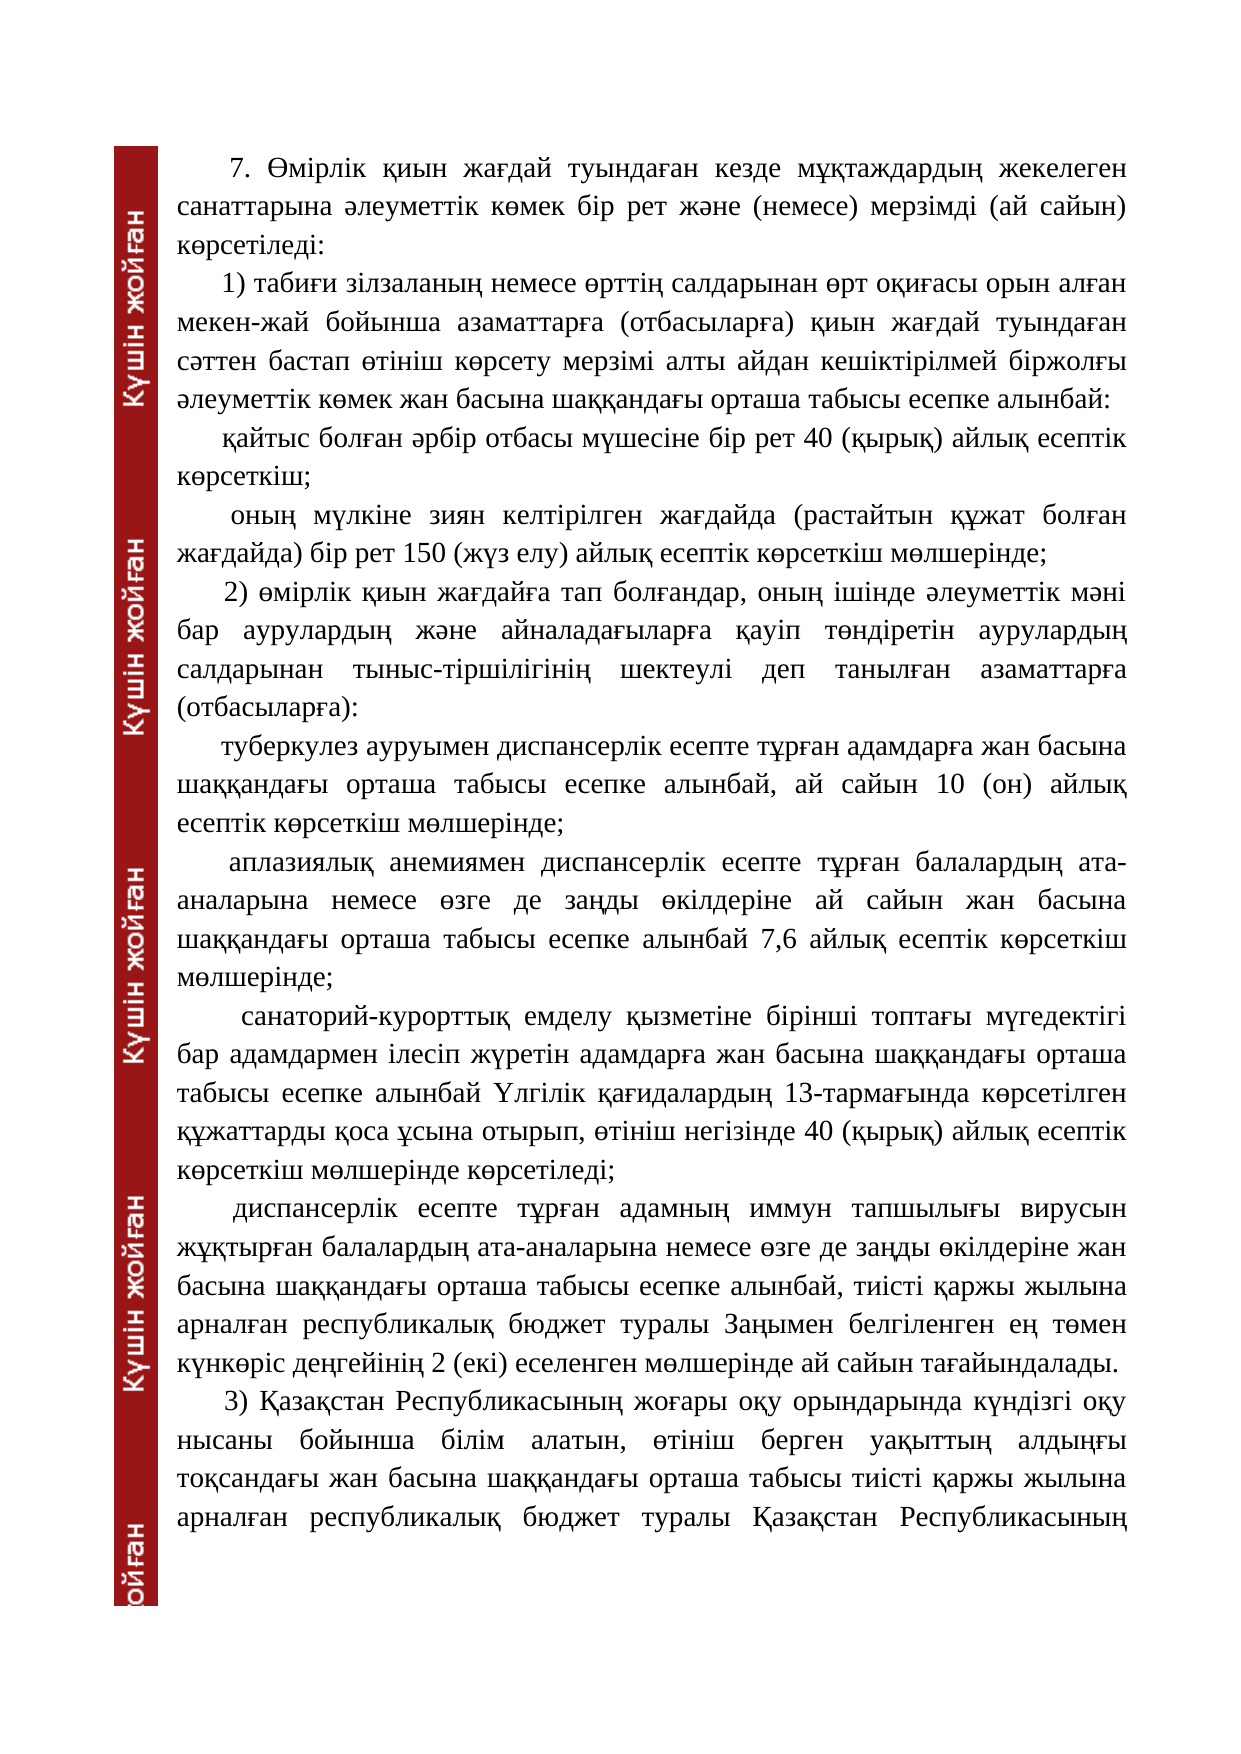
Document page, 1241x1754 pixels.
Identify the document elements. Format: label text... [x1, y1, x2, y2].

picture [114, 1378, 158, 1383]
picture [114, 569, 158, 574]
text 7. Өмірлік қиын жағдай туындаған кезде мұқтаждардың жекелеген санаттарына әлеуметтік көмек бір рет және (немесе) мерзімді (ай сайын) көрсетіледі: [112, 150, 1128, 261]
text аплазиялық анемиямен диспансерлік есепте тұрған балалардың ата-аналарына немесе өзге де заңды өкілдеріне ай сайын жан басына шаққандағы орташа табысы есепке алынбай 7,6 айлық есептік көрсеткіш мөлшерінде; [112, 844, 1128, 993]
text 1) табиғи зілзаланың немесе өрттің салдарынан өрт оқиғасы орын алған мекен-жай бойынша азаматтарға (отбасыларға) қиын жағдай туындаған сәттен бастап өтініш көрсету мерзімі алты айдан кешіктірілмей біржолғы әлеуметтік көмек жан басына шаққандағы орташа табысы есепке алынбай: [112, 266, 1128, 415]
picture [114, 415, 158, 420]
picture [114, 261, 158, 266]
picture [114, 723, 158, 728]
picture [114, 993, 158, 998]
text оның мүлкіне зиян келтірілген жағдайда (растайтын құжат болған жағдайда) бір рет 150 (жүз елу) айлық есептік көрсеткіш мөлшерінде; [112, 497, 1128, 569]
text диспансерлік есепте тұрған адамның иммун тапшылығы вирусын жұқтырған балалардың ата-аналарына немесе өзге де заңды өкілдеріне жан басына шаққандағы орташа табысы есепке алынбай, тиісті қаржы жылына арналған республикалық бюджет туралы Заңымен белгіленген ең төмен күнкөріс деңгейінің 2 (екі) еселенген мөлшерінде ай сайын тағайындалады. [112, 1191, 1128, 1378]
picture [114, 1532, 158, 1606]
text 2) өмірлік қиын жағдайға тап болғандар, оның ішінде әлеуметтік мәні бар аурулардың және айналадағыларға қауіп төндіретін аурулардың салдарынан тыныс-тіршілігінің шектеулі деп танылған азаматтарға (отбасыларға): [112, 574, 1128, 723]
text туберкулез ауруымен диспансерлік есепте тұрған адамдарға жан басына шаққандағы орташа табысы есепке алынбай, ай сайын 10 (он) айлық есептік көрсеткіш мөлшерінде; [112, 728, 1128, 839]
text санаторий-курорттық емделу қызметіне бірінші топтағы мүгедектігі бар адамдармен ілесіп жүретін адамдарға жан басына шаққандағы орташа табысы есепке алынбай Үлгілік қағидалардың 13-тармағында көрсетілген құжаттарды қоса ұсына отырып, өтініш негізінде 40 (қырық) айлық есептік көрсеткіш мөлшерінде көрсетіледі; [112, 998, 1128, 1186]
picture [114, 492, 158, 497]
picture [114, 1186, 158, 1191]
text қайтыс болған әрбір отбасы мүшесіне бір рет 40 (қырық) айлық есептік көрсеткіш; [112, 420, 1128, 492]
picture [114, 839, 158, 844]
picture [114, 146, 158, 150]
